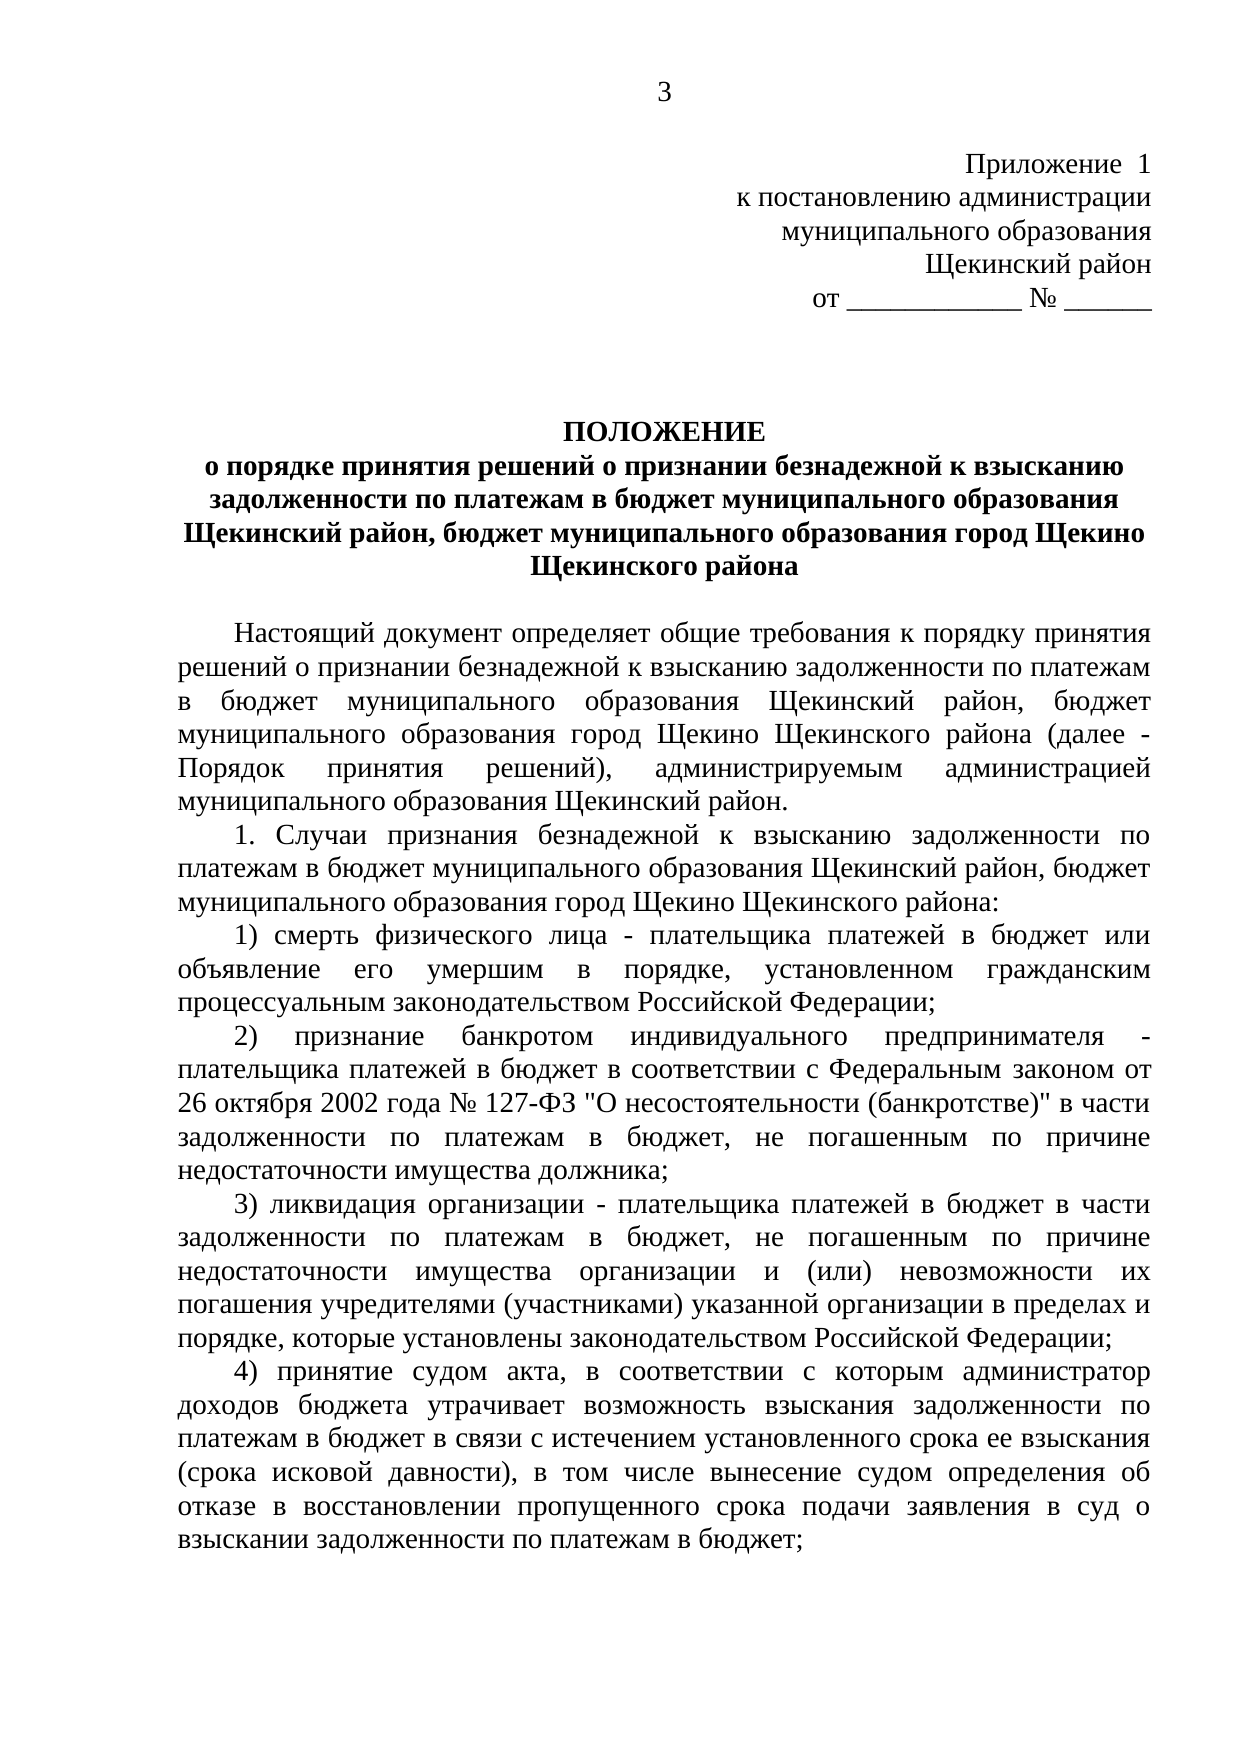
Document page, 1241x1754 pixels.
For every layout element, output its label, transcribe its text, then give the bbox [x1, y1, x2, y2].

text Приложение 1 [177, 146, 1152, 179]
text к постановлению администрации [177, 179, 1152, 213]
text 4) принятие судом акта, в соответствии с которым администратор доходов бюджета утрачивает возможность взыскания задолженности по платежам в бюджет в связи с истечением установленного срока ее взыскания (срока исковой давности), в том числе вынесение судом определения об отказе в восстановлении пропущенного срока подачи заявления в суд о взыскании задолженности по платежам в бюджет; [177, 1353, 1152, 1555]
text Настоящий документ определяет общие требования к порядку принятия решений о признании безнадежной к взысканию задолженности по платежам в бюджет муниципального образования Щекинский район, бюджет муниципального образования город Щекино Щекинского района (далее - Порядок принятия решений), администрируемым администрацией муниципального образования Щекинский район. [177, 616, 1152, 817]
text от ____________ № ______ [177, 280, 1152, 314]
text 1) смерть физического лица - плательщика платежей в бюджет или объявление его умершим в порядке, установленном гражданским процессуальным законодательством Российской Федерации; [177, 917, 1152, 1018]
text 1. Случаи признания безнадежной к взысканию задолженности по платежам в бюджет муниципального образования Щекинский район, бюджет муниципального образования город Щекино Щекинского района: [177, 817, 1152, 917]
text 2) признание банкротом индивидуального предпринимателя - плательщика платежей в бюджет в соответствии с Федеральным законом от 26 октября 2002 года № 127-ФЗ "О несостоятельности (банкротстве)" в части задолженности по платежам в бюджет, не погашенным по причине недостаточности имущества должника; [177, 1018, 1152, 1186]
text Положение [177, 414, 1152, 448]
text 3) ликвидация организации - плательщика платежей в бюджет в части задолженности по платежам в бюджет, не погашенным по причине недостаточности имущества организации и (или) невозможности их погашения учредителями (участниками) указанной организации в пределах и порядке, которые установлены законодательством Российской Федерации; [177, 1186, 1152, 1353]
text Щекинский район [177, 247, 1152, 280]
text муниципального образования [177, 213, 1152, 247]
text о порядке принятия решений о признании безнадежной к взысканию задолженности по платежам в бюджет муниципального образования Щекинский район, бюджет муниципального образования город Щекино Щекинского района [177, 448, 1152, 582]
